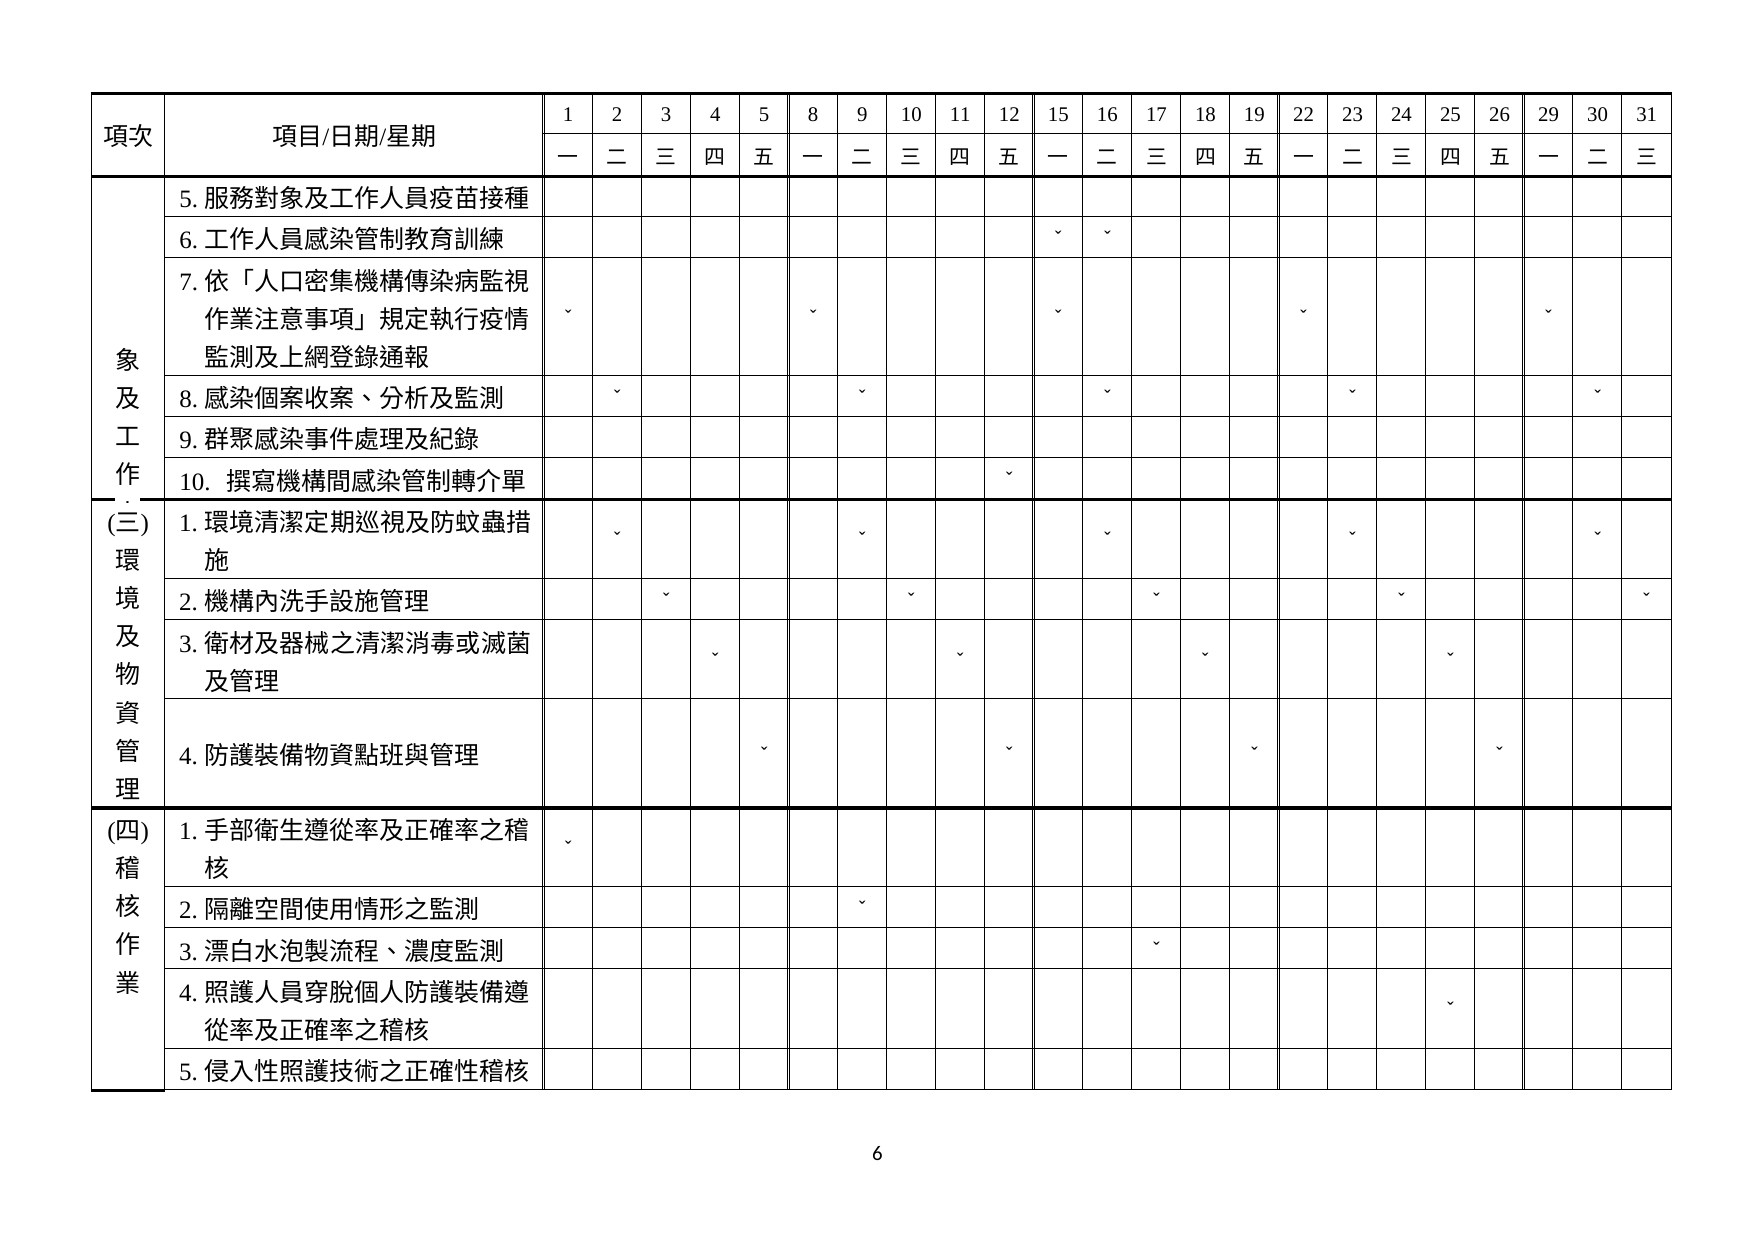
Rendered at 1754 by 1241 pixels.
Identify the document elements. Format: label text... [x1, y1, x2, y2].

table_cell [1083, 887, 1131, 927]
table_cell [1525, 501, 1572, 578]
table_cell [1035, 887, 1082, 927]
table_cell [691, 1049, 739, 1089]
table_cell ˇ [593, 501, 641, 578]
table_cell [1181, 501, 1229, 578]
table_cell [887, 887, 935, 927]
table_cell [1132, 969, 1180, 1048]
table_cell 照護人員穿脫個人防護裝備遵從率及正確率之稽核 [165, 969, 542, 1048]
table_cell [1083, 928, 1131, 968]
table_cell ˇ [1377, 579, 1425, 619]
table_cell ˇ [1426, 620, 1474, 698]
table_header 25 [1426, 95, 1474, 133]
table_cell [1181, 887, 1229, 927]
table_cell [790, 620, 837, 698]
table_cell [691, 376, 739, 416]
table_cell 環境清潔定期巡視及防蚊蟲措施 [165, 501, 542, 578]
table_cell ˇ [1328, 501, 1376, 578]
table_cell [1035, 699, 1082, 806]
table_cell 四 [691, 134, 739, 174]
table_cell [1035, 178, 1082, 216]
table_cell [1035, 579, 1082, 619]
table_cell [1377, 417, 1425, 457]
table_cell [691, 887, 739, 927]
table_cell ˇ [1181, 620, 1229, 698]
table_cell [1573, 458, 1621, 498]
table_cell [1083, 810, 1131, 886]
table_cell [545, 579, 592, 619]
table_cell 一 [1035, 134, 1082, 174]
table_cell [1573, 217, 1621, 257]
table_cell [790, 417, 837, 457]
table_cell [1280, 217, 1327, 257]
table_cell [790, 1049, 837, 1089]
table_cell 四 [936, 134, 984, 174]
table_cell ˇ [1525, 258, 1572, 374]
table_cell 一 [545, 134, 592, 174]
table_cell [936, 810, 984, 886]
table_cell [740, 810, 787, 886]
table_cell [691, 258, 739, 374]
table_cell [1035, 501, 1082, 578]
table_cell [1280, 1049, 1327, 1089]
table_cell 服務對象及工作人員疫苗接種 [165, 178, 542, 216]
table_cell [790, 458, 837, 498]
table_cell [642, 928, 690, 968]
table_cell [985, 887, 1032, 927]
table_cell [1525, 376, 1572, 416]
table_cell [1083, 620, 1131, 698]
table_cell [1181, 1049, 1229, 1089]
table_cell 防護裝備物資點班與管理 [165, 699, 542, 806]
table_cell [1230, 620, 1277, 698]
table_cell [1181, 810, 1229, 886]
table_cell [790, 969, 837, 1048]
table_cell [1083, 258, 1131, 374]
table_cell [1622, 928, 1671, 968]
table_cell [1622, 458, 1671, 498]
table_cell [936, 458, 984, 498]
table_cell 三 [887, 134, 935, 174]
table_cell [936, 376, 984, 416]
table_cell (三) 環 境 及 物 資 管 理 [92, 501, 164, 806]
table_cell [1377, 887, 1425, 927]
table_cell [1426, 417, 1474, 457]
table_cell ˇ [740, 699, 787, 806]
table_cell 二 [1083, 134, 1131, 174]
table_cell [1475, 217, 1522, 257]
table_cell [1622, 969, 1671, 1048]
table_cell [838, 258, 886, 374]
table_cell [1525, 699, 1572, 806]
table_cell [691, 810, 739, 886]
table_cell [1230, 417, 1277, 457]
table_cell [1181, 417, 1229, 457]
table_cell [545, 887, 592, 927]
table_cell [1181, 928, 1229, 968]
table_cell [1230, 258, 1277, 374]
table_cell [1132, 887, 1180, 927]
table_cell [838, 417, 886, 457]
table_cell [1328, 417, 1376, 457]
table_cell [1525, 178, 1572, 216]
table_cell [1525, 217, 1572, 257]
table_cell [593, 969, 641, 1048]
table_cell [1377, 376, 1425, 416]
table_cell [1622, 887, 1671, 927]
table_cell [838, 458, 886, 498]
table_cell [1280, 501, 1327, 578]
table_cell ˇ [1280, 258, 1327, 374]
table_cell [593, 579, 641, 619]
table_cell [1132, 217, 1180, 257]
table_cell ˇ [985, 699, 1032, 806]
table_cell ˇ [545, 258, 592, 374]
table_cell [1426, 501, 1474, 578]
table_cell [1280, 458, 1327, 498]
table_cell [1132, 458, 1180, 498]
table_cell [887, 501, 935, 578]
table_cell [936, 217, 984, 257]
table_cell [1083, 417, 1131, 457]
table_cell ˇ [790, 258, 837, 374]
table_cell [1280, 810, 1327, 886]
table_cell [593, 699, 641, 806]
table_cell [545, 178, 592, 216]
table_cell [1132, 699, 1180, 806]
table_cell [790, 178, 837, 216]
table_header 8 [790, 95, 837, 133]
table_cell [1377, 1049, 1425, 1089]
table_cell ˇ [838, 376, 886, 416]
table_cell [887, 928, 935, 968]
table_cell [740, 620, 787, 698]
table_cell [1230, 928, 1277, 968]
table_cell [1573, 969, 1621, 1048]
table_cell ˇ [936, 620, 984, 698]
table_header 16 [1083, 95, 1131, 133]
table_cell [1475, 969, 1522, 1048]
table_cell [545, 699, 592, 806]
table_cell ˇ [1475, 699, 1522, 806]
table_cell [1132, 258, 1180, 374]
table_cell [1525, 969, 1572, 1048]
table_cell [1181, 458, 1229, 498]
table_cell [1426, 458, 1474, 498]
table_cell [1475, 579, 1522, 619]
table_cell 五 [740, 134, 787, 174]
table_header 19 [1230, 95, 1277, 133]
table_cell [740, 1049, 787, 1089]
table_cell ˇ [887, 579, 935, 619]
table_cell [1230, 969, 1277, 1048]
table_cell [1230, 887, 1277, 927]
table_cell 衛材及器械之清潔消毒或滅菌及管理 [165, 620, 542, 698]
table_cell [1132, 376, 1180, 416]
table_cell [593, 458, 641, 498]
table_cell [1573, 417, 1621, 457]
table_header 26 [1475, 95, 1522, 133]
table_cell [1525, 620, 1572, 698]
table_cell [1475, 417, 1522, 457]
table_cell [1426, 1049, 1474, 1089]
table_cell [1280, 887, 1327, 927]
table_cell [790, 810, 837, 886]
table_cell [1622, 810, 1671, 886]
table_cell ˇ [1426, 969, 1474, 1048]
table_cell [838, 969, 886, 1048]
table_cell [887, 217, 935, 257]
table_cell [642, 458, 690, 498]
table_cell 三 [1377, 134, 1425, 174]
table_cell [1132, 620, 1180, 698]
table_cell [691, 217, 739, 257]
table_cell [1328, 258, 1376, 374]
table_cell [1328, 810, 1376, 886]
table_cell [936, 928, 984, 968]
table_cell [740, 969, 787, 1048]
table_cell [790, 217, 837, 257]
table_cell [545, 928, 592, 968]
table_cell [642, 217, 690, 257]
table_cell [1328, 928, 1376, 968]
table_cell 工作人員感染管制教育訓練 [165, 217, 542, 257]
table_cell [1230, 217, 1277, 257]
table_cell [1181, 258, 1229, 374]
table_cell [985, 501, 1032, 578]
table_cell [691, 969, 739, 1048]
table_header 12 [985, 95, 1032, 133]
table_cell 四 [1426, 134, 1474, 174]
table_cell [1573, 887, 1621, 927]
table_cell [1132, 810, 1180, 886]
table_cell [1426, 579, 1474, 619]
table_cell [593, 178, 641, 216]
table_cell [936, 1049, 984, 1089]
table_cell ˇ [545, 810, 592, 886]
table_cell [1525, 579, 1572, 619]
table_cell [1475, 178, 1522, 216]
table_cell [985, 217, 1032, 257]
table_cell ˇ [1083, 217, 1131, 257]
table_cell [1475, 376, 1522, 416]
table_cell [740, 928, 787, 968]
table_cell [545, 217, 592, 257]
table_cell [1328, 620, 1376, 698]
table_cell [1377, 501, 1425, 578]
table_cell [1475, 258, 1522, 374]
table_cell [1525, 810, 1572, 886]
table_cell [985, 376, 1032, 416]
table_cell 五 [1475, 134, 1522, 174]
table_cell ˇ [1328, 376, 1376, 416]
table_cell [936, 969, 984, 1048]
table_cell [936, 887, 984, 927]
table_cell [790, 501, 837, 578]
table_cell [740, 258, 787, 374]
table_cell [790, 928, 837, 968]
table_cell [1328, 579, 1376, 619]
table_cell [593, 810, 641, 886]
table_header 29 [1525, 95, 1572, 133]
table_cell [985, 417, 1032, 457]
table_cell [593, 928, 641, 968]
table_cell 三 [1132, 134, 1180, 174]
table_cell [740, 376, 787, 416]
table_cell 漂白水泡製流程、濃度監測 [165, 928, 542, 968]
table_cell [1230, 1049, 1277, 1089]
table_cell [1280, 178, 1327, 216]
table_cell ˇ [1573, 376, 1621, 416]
table_cell [691, 579, 739, 619]
table_cell ˇ [691, 620, 739, 698]
table_cell [642, 969, 690, 1048]
table_header 31 [1622, 95, 1671, 133]
table_cell ˇ [985, 458, 1032, 498]
table_cell [1475, 810, 1522, 886]
table_cell [1426, 699, 1474, 806]
table_cell [936, 579, 984, 619]
table_cell [1035, 417, 1082, 457]
table_cell 二 [1328, 134, 1376, 174]
table_cell [691, 501, 739, 578]
table_cell 三 [642, 134, 690, 174]
table_cell 一 [1280, 134, 1327, 174]
table_cell [887, 458, 935, 498]
table_cell [838, 699, 886, 806]
table_cell [1377, 928, 1425, 968]
table_cell [1035, 1049, 1082, 1089]
table_header 24 [1377, 95, 1425, 133]
table_cell [545, 458, 592, 498]
table_cell ˇ [838, 887, 886, 927]
table_cell 感染個案收案、分析及監測 [165, 376, 542, 416]
table_cell 一 [1525, 134, 1572, 174]
table_cell [593, 620, 641, 698]
table_cell [1280, 620, 1327, 698]
table_cell [1622, 217, 1671, 257]
table_cell [936, 178, 984, 216]
table_cell [1230, 579, 1277, 619]
table_cell [838, 928, 886, 968]
table_cell [1426, 887, 1474, 927]
table_cell [642, 258, 690, 374]
table_cell [1280, 376, 1327, 416]
table_cell [1083, 1049, 1131, 1089]
table_cell [642, 376, 690, 416]
table_cell [1230, 458, 1277, 498]
table_cell [593, 887, 641, 927]
table_cell 侵入性照護技術之正確性稽核 [165, 1049, 542, 1089]
table_cell [1573, 178, 1621, 216]
table_cell [1035, 376, 1082, 416]
table_cell [1132, 178, 1180, 216]
table_cell [1132, 417, 1180, 457]
table_cell [642, 501, 690, 578]
table_cell [642, 810, 690, 886]
table_cell [887, 376, 935, 416]
table_cell [593, 217, 641, 257]
table_cell [985, 810, 1032, 886]
table_cell [985, 928, 1032, 968]
table_cell [642, 417, 690, 457]
table_cell [691, 178, 739, 216]
table_cell [1426, 810, 1474, 886]
table_cell [1181, 579, 1229, 619]
table_cell [1426, 928, 1474, 968]
table_cell [790, 376, 837, 416]
table_header 18 [1181, 95, 1229, 133]
table_cell [1280, 699, 1327, 806]
table_cell 隔離空間使用情形之監測 [165, 887, 542, 927]
table_cell [1035, 458, 1082, 498]
table_cell 手部衛生遵從率及正確率之稽核 [165, 810, 542, 886]
table_header 2 [593, 95, 641, 133]
table_cell [1083, 458, 1131, 498]
table_header 10 [887, 95, 935, 133]
table_cell [1181, 699, 1229, 806]
table_cell [1280, 928, 1327, 968]
table_cell [838, 620, 886, 698]
table_cell [1573, 1049, 1621, 1089]
table_cell [985, 258, 1032, 374]
table_cell [1475, 620, 1522, 698]
table_cell [887, 969, 935, 1048]
table_cell [1622, 620, 1671, 698]
table_cell ˇ [1573, 501, 1621, 578]
table_cell [985, 620, 1032, 698]
table_cell [1035, 928, 1082, 968]
table_header 1 [545, 95, 592, 133]
table_cell [740, 458, 787, 498]
table_cell [740, 887, 787, 927]
table_cell [740, 178, 787, 216]
table_cell [1525, 1049, 1572, 1089]
table_cell [1132, 501, 1180, 578]
table_header 11 [936, 95, 984, 133]
table_cell ˇ [1132, 928, 1180, 968]
table_cell [740, 501, 787, 578]
table_cell [887, 1049, 935, 1089]
table_cell [1573, 620, 1621, 698]
table_cell [1573, 579, 1621, 619]
table_cell [593, 417, 641, 457]
table_cell [1475, 928, 1522, 968]
table_cell [887, 620, 935, 698]
table_cell [1181, 217, 1229, 257]
table_cell [1083, 579, 1131, 619]
table_header 15 [1035, 95, 1082, 133]
table_cell [1377, 620, 1425, 698]
table_cell [1622, 699, 1671, 806]
table_cell 機構內洗手設施管理 [165, 579, 542, 619]
table_header 項目/日期/星期 [165, 95, 542, 174]
table_cell [1622, 178, 1671, 216]
table_cell 一 [790, 134, 837, 174]
table_cell [1525, 458, 1572, 498]
table_cell [1622, 1049, 1671, 1089]
table_cell [790, 699, 837, 806]
table_cell 二 [593, 134, 641, 174]
table_cell 三 [1622, 134, 1671, 174]
table_cell [1573, 928, 1621, 968]
table_cell [1377, 178, 1425, 216]
table_cell 五 [1230, 134, 1277, 174]
table_cell [1475, 887, 1522, 927]
table_cell [1475, 501, 1522, 578]
table_cell [1426, 376, 1474, 416]
table_cell [593, 258, 641, 374]
table_cell [1377, 810, 1425, 886]
table_cell ˇ [642, 579, 690, 619]
table_cell ˇ [1083, 501, 1131, 578]
table_cell [1573, 699, 1621, 806]
table_cell [1328, 458, 1376, 498]
table_cell [545, 620, 592, 698]
table_cell [545, 1049, 592, 1089]
table_cell ˇ [1132, 579, 1180, 619]
table_cell [545, 969, 592, 1048]
table_cell [1181, 969, 1229, 1048]
table_cell [1083, 969, 1131, 1048]
table_cell [545, 417, 592, 457]
table_cell [1475, 458, 1522, 498]
table_cell [642, 887, 690, 927]
table_cell [1181, 376, 1229, 416]
table_cell ˇ [593, 376, 641, 416]
table_cell ˇ [838, 501, 886, 578]
table_cell [1622, 501, 1671, 578]
table_cell [1230, 178, 1277, 216]
table_cell [1426, 217, 1474, 257]
table_header 23 [1328, 95, 1376, 133]
table_cell [1328, 699, 1376, 806]
table_cell 二 [838, 134, 886, 174]
table_cell [740, 417, 787, 457]
table_cell [1035, 620, 1082, 698]
table_cell [1377, 217, 1425, 257]
table_cell [691, 417, 739, 457]
table_cell [545, 376, 592, 416]
table_cell [1573, 258, 1621, 374]
table_cell [1328, 887, 1376, 927]
table_cell [1280, 969, 1327, 1048]
table_cell [691, 458, 739, 498]
table_cell [1426, 178, 1474, 216]
table_cell [936, 417, 984, 457]
table_cell [691, 699, 739, 806]
table_header 9 [838, 95, 886, 133]
table_cell [1573, 810, 1621, 886]
table_cell [1083, 178, 1131, 216]
table_cell [1525, 928, 1572, 968]
table_header 5 [740, 95, 787, 133]
table_cell [1280, 417, 1327, 457]
table_cell [642, 1049, 690, 1089]
table_cell [1377, 699, 1425, 806]
table_cell [1377, 258, 1425, 374]
table_cell [642, 620, 690, 698]
table_cell [790, 887, 837, 927]
table_cell 撰寫機構間感染管制轉介單 [165, 458, 542, 498]
table_cell [838, 1049, 886, 1089]
table_cell [936, 699, 984, 806]
table_cell 四 [1181, 134, 1229, 174]
table_cell [1622, 417, 1671, 457]
table_cell [1230, 376, 1277, 416]
table_header 4 [691, 95, 739, 133]
table_cell [1622, 258, 1671, 374]
table_cell [887, 417, 935, 457]
table_cell [642, 178, 690, 216]
table_cell [1377, 969, 1425, 1048]
table_cell ˇ [1083, 376, 1131, 416]
table_cell [985, 579, 1032, 619]
table_cell (四) 稽 核 作 業 [92, 810, 164, 1089]
table_cell [887, 258, 935, 374]
table_cell [1328, 178, 1376, 216]
table_cell [887, 178, 935, 216]
table_cell [1377, 458, 1425, 498]
table_cell [838, 810, 886, 886]
table_cell 依「人口密集機構傳染病監視作業注意事項」規定執行疫情監測及上網登錄通報 [165, 258, 542, 374]
table_header 項次 [92, 95, 164, 174]
table_cell [1035, 810, 1082, 886]
table_cell [740, 579, 787, 619]
table_cell 二 [1573, 134, 1621, 174]
table_cell [985, 969, 1032, 1048]
table_header 3 [642, 95, 690, 133]
table_cell [1475, 1049, 1522, 1089]
table_cell [1181, 178, 1229, 216]
table_cell [1525, 417, 1572, 457]
table_cell 群聚感染事件處理及紀錄 [165, 417, 542, 457]
table_cell [838, 217, 886, 257]
table_cell [593, 1049, 641, 1089]
table_header 17 [1132, 95, 1180, 133]
table_cell [985, 178, 1032, 216]
table_cell ˇ [1230, 699, 1277, 806]
table_cell [1083, 699, 1131, 806]
table_cell ˇ [1622, 579, 1671, 619]
table_cell [1132, 1049, 1180, 1089]
table_cell [887, 699, 935, 806]
table_cell [545, 501, 592, 578]
table_cell 五 [985, 134, 1032, 174]
table_cell [887, 810, 935, 886]
table_cell [838, 579, 886, 619]
table_header 30 [1573, 95, 1621, 133]
table_cell [985, 1049, 1032, 1089]
table_cell [1328, 969, 1376, 1048]
table_cell [1622, 376, 1671, 416]
table_cell ˇ [1035, 258, 1082, 374]
table_header 22 [1280, 95, 1327, 133]
table_cell [1035, 969, 1082, 1048]
table_cell [1230, 810, 1277, 886]
table_cell [936, 258, 984, 374]
table_cell [1230, 501, 1277, 578]
table_cell [642, 699, 690, 806]
table_cell ˇ [1035, 217, 1082, 257]
table_cell [1525, 887, 1572, 927]
table_cell [691, 928, 739, 968]
table_cell [1328, 1049, 1376, 1089]
table_cell [1280, 579, 1327, 619]
table_cell [1328, 217, 1376, 257]
table_cell [790, 579, 837, 619]
table_cell [838, 178, 886, 216]
table_cell [740, 217, 787, 257]
table_cell [1426, 258, 1474, 374]
table_cell [936, 501, 984, 578]
